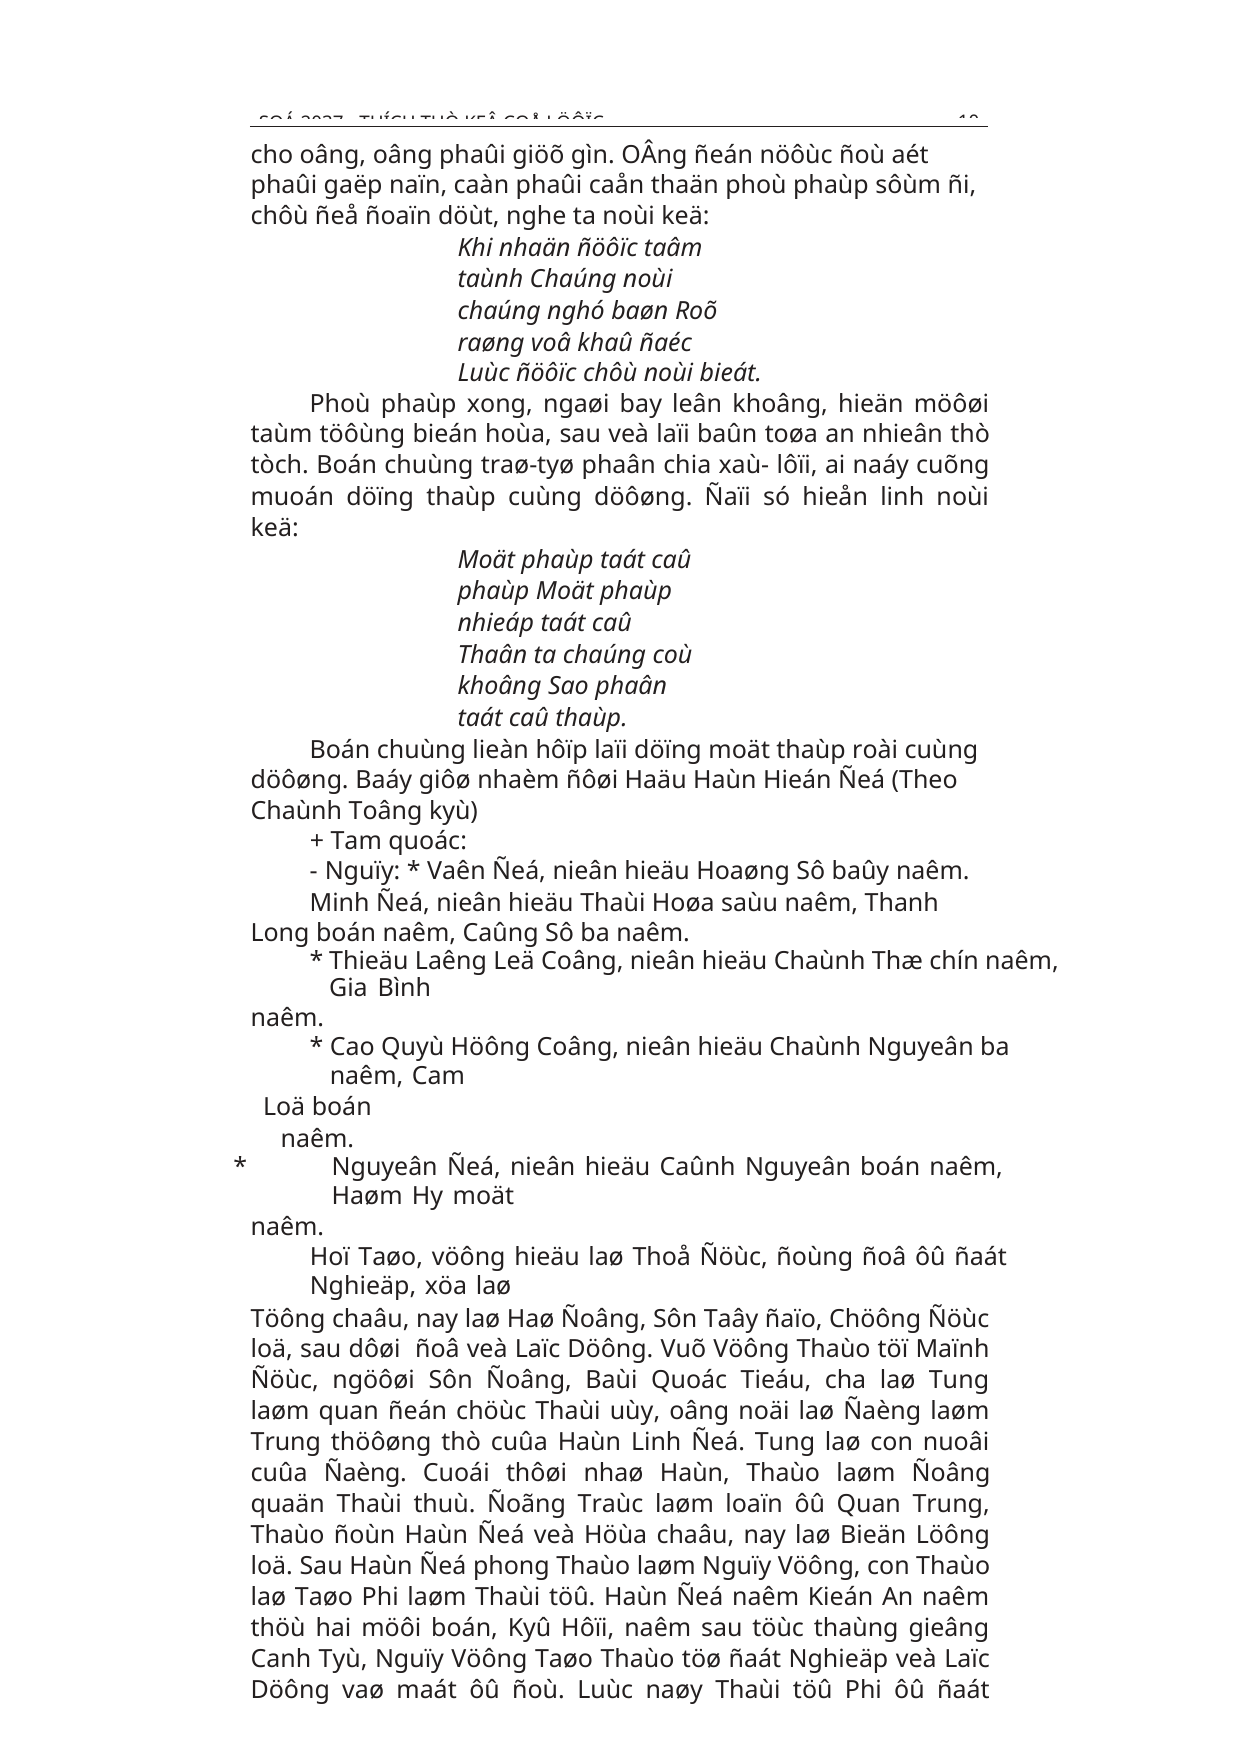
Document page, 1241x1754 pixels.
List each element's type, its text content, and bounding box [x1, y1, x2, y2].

text Hoï Taøo, vöông hieäu laø Thoå Ñöùc, ñoùng ñoâ ôû ñaát Nghieäp, xöa laø [309, 1242, 1065, 1301]
list Nguïy: * Vaên Ñeá, nieân hieäu Hoaøng Sô baûy naêm. [309, 855, 1065, 885]
list Nguyeân Ñeá, nieân hieäu Caûnh Nguyeân boán naêm, Haøm Hy moät [233, 1153, 1065, 1210]
text cho oâng, oâng phaûi giöõ gìn. OÂng ñeán nöôùc ñoù aét phaûi gaëp naïn, caàn phaûi caån thaän phoù phaùp sôùm ñi, chôù ñeå ñoaïn döùt, nghe ta noùi keä: [250, 138, 991, 231]
list Thieäu Laêng Leä Coâng, nieân hieäu Chaùnh Thæ chín naêm, Gia Bình [309, 948, 1065, 1001]
text naêm. [250, 1001, 1065, 1033]
text Minh Ñeá, nieân hieäu Thaùi Hoøa saùu naêm, Thanh Long boán naêm, Caûng Sô ba naêm. [250, 887, 966, 948]
text naêm. [250, 1210, 1065, 1242]
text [250, 1303, 990, 1706]
list Cao Quyù Höông Coâng, nieân hieäu Chaùnh Nguyeân ba naêm, Cam [309, 1033, 1065, 1090]
text Loä boán naêm. [232, 1090, 402, 1153]
text Luùc ñöôïc chôù noùi bieát. [457, 358, 1065, 387]
text Phoù phaùp xong, ngaøi bay leân khoâng, hieän möôøi taùm töôùng bieán hoùa, sau veà laïi baûn toøa an nhieân thò tòch. Boán chuùng traø-tyø phaân chia xaù- lôïi, ai naáy cuõng muoán döïng thaùp cuùng döôøng. Ñaïi só hieån linh noùi keä: [250, 388, 990, 543]
text + Tam quoác: [309, 827, 1065, 855]
text Boán chuùng lieàn hôïp laïi döïng moät thaùp roài cuùng döôøng. Baáy giôø nhaèm ñôøi Haäu Haùn Hieán Ñeá (Theo Chaùnh Toâng kyù) [250, 734, 991, 827]
text Khi nhaän ñöôïc taâm taùnh Chaúng noùi chaúng nghó baøn Roõ raøng voâ khaû ñaéc [457, 231, 731, 358]
text Moät phaùp taát caû phaùp Moät phaùp nhieáp taát caû Thaân ta chaúng coù khoâng Sao phaân taát caû thaùp. [457, 543, 706, 734]
